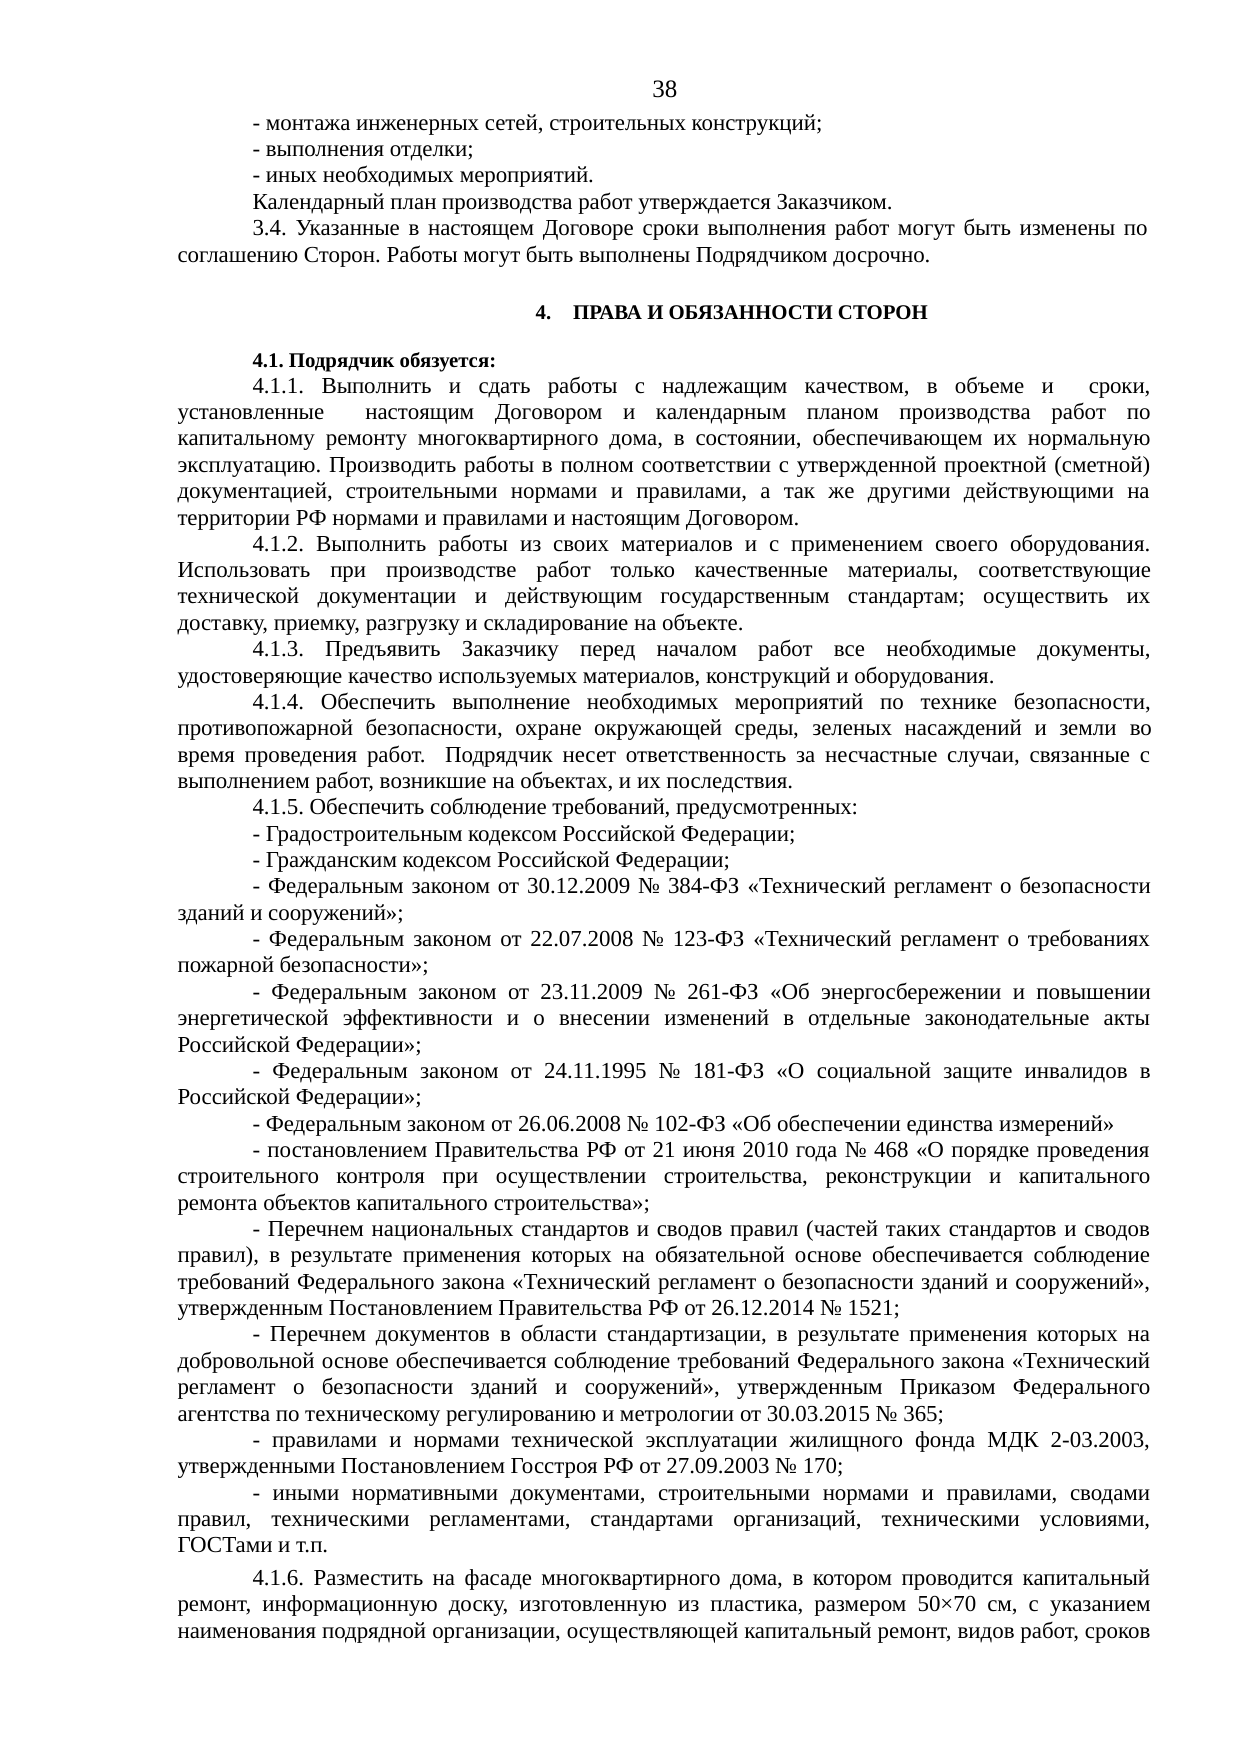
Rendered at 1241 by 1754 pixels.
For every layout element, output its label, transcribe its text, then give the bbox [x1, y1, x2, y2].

text Календарный план производства работ утверждается Заказчиком. [177, 188, 1152, 214]
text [177, 1564, 1152, 1643]
text - монтажа инженерных сетей, строительных конструкций; [177, 109, 1152, 135]
text - Гражданским кодексом Российской Федерации; [177, 846, 1152, 872]
text - Федеральным законом от 26.06.2008 № 102-ФЗ «Об обеспечении единства измерений» [177, 1110, 1152, 1136]
text 3.4. Указанные в настоящем Договоре сроки выполнения работ могут быть изменены по соглашению Сторон. Работы могут быть выполнены Подрядчиком досрочно. [177, 214, 1149, 267]
text - Федеральным законом от 22.07.2008 № 123-ФЗ «Технический регламент о требованиях пожарной безопасности»; [177, 925, 1152, 978]
text - постановлением Правительства РФ от 21 июня 2010 года № 468 «О порядке проведения строительного контроля при осуществлении строительства, реконструкции и капитального ремонта объектов капитального строительства»; [177, 1136, 1152, 1215]
text 4.1.1. Выполнить и сдать работы с надлежащим качеством, в объеме и сроки, установленные настоящим Договором и календарным планом производства работ по капитальному ремонту многоквартирного дома, в состоянии, обеспечивающем их нормальную эксплуатацию. Производить работы в полном соответствии с утвержденной проектной (сметной) документацией, строительными нормами и правилами, а так же другими действующими на территории РФ нормами и правилами и настоящим Договором. [177, 372, 1152, 530]
text - правилами и нормами технической эксплуатации жилищного фонда МДК 2-03.2003, утвержденными Постановлением Госстроя РФ от 27.09.2003 № 170; [177, 1426, 1152, 1479]
text 4.1. Подрядчик обязуется: [177, 348, 1152, 372]
text 4.1.3. Предъявить Заказчику перед началом работ все необходимые документы, удостоверяющие качество используемых материалов, конструкций и оборудования. [177, 635, 1152, 688]
text - иными нормативными документами, строительными нормами и правилами, сводами правил, техническими регламентами, стандартами организаций, техническими условиями, ГОСТами и т.п. [177, 1479, 1152, 1558]
text - Перечнем национальных стандартов и сводов правил (частей таких стандартов и сводов правил), в результате применения которых на обязательной основе обеспечивается соблюдение требований Федерального закона «Технический регламент о безопасности зданий и сооружений», утвержденным Постановлением Правительства РФ от 26.12.2014 № 1521; [177, 1215, 1152, 1321]
text - Федеральным законом от 30.12.2009 № 384-ФЗ «Технический регламент о безопасности зданий и сооружений»; [177, 872, 1152, 925]
text 4.1.5. Обеспечить соблюдение требований, предусмотренных: [177, 793, 1152, 820]
list ПРАВА И ОБЯЗАННОСТИ СТОРОН [312, 299, 1152, 324]
text - иных необходимых мероприятий. [177, 162, 1152, 188]
text - Федеральным законом от 23.11.2009 № 261-ФЗ «Об энергосбережении и повышении энергетической эффективности и о внесении изменений в отдельные законодательные акты Российской Федерации»; [177, 978, 1152, 1057]
text - Перечнем документов в области стандартизации, в результате применения которых на добровольной основе обеспечивается соблюдение требований Федерального закона «Технический регламент о безопасности зданий и сооружений», утвержденным Приказом Федерального агентства по техническому регулированию и метрологии от 30.03.2015 № 365; [177, 1321, 1152, 1426]
text - Градостроительным кодексом Российской Федерации; [177, 820, 1152, 846]
text - Федеральным законом от 24.11.1995 № 181-ФЗ «О социальной защите инвалидов в Российской Федерации»; [177, 1057, 1152, 1110]
text 4.1.2. Выполнить работы из своих материалов и с применением своего оборудования. Использовать при производстве работ только качественные материалы, соответствующие технической документации и действующим государственным стандартам; осуществить их доставку, приемку, разгрузку и складирование на объекте. [177, 530, 1152, 635]
text - выполнения отделки; [177, 135, 1152, 162]
text 4.1.4. Обеспечить выполнение необходимых мероприятий по технике безопасности, противопожарной безопасности, охране окружающей среды, зеленых насаждений и земли во время проведения работ. Подрядчик несет ответственность за несчастные случаи, связанные с выполнением работ, возникшие на объектах, и их последствия. [177, 688, 1152, 793]
